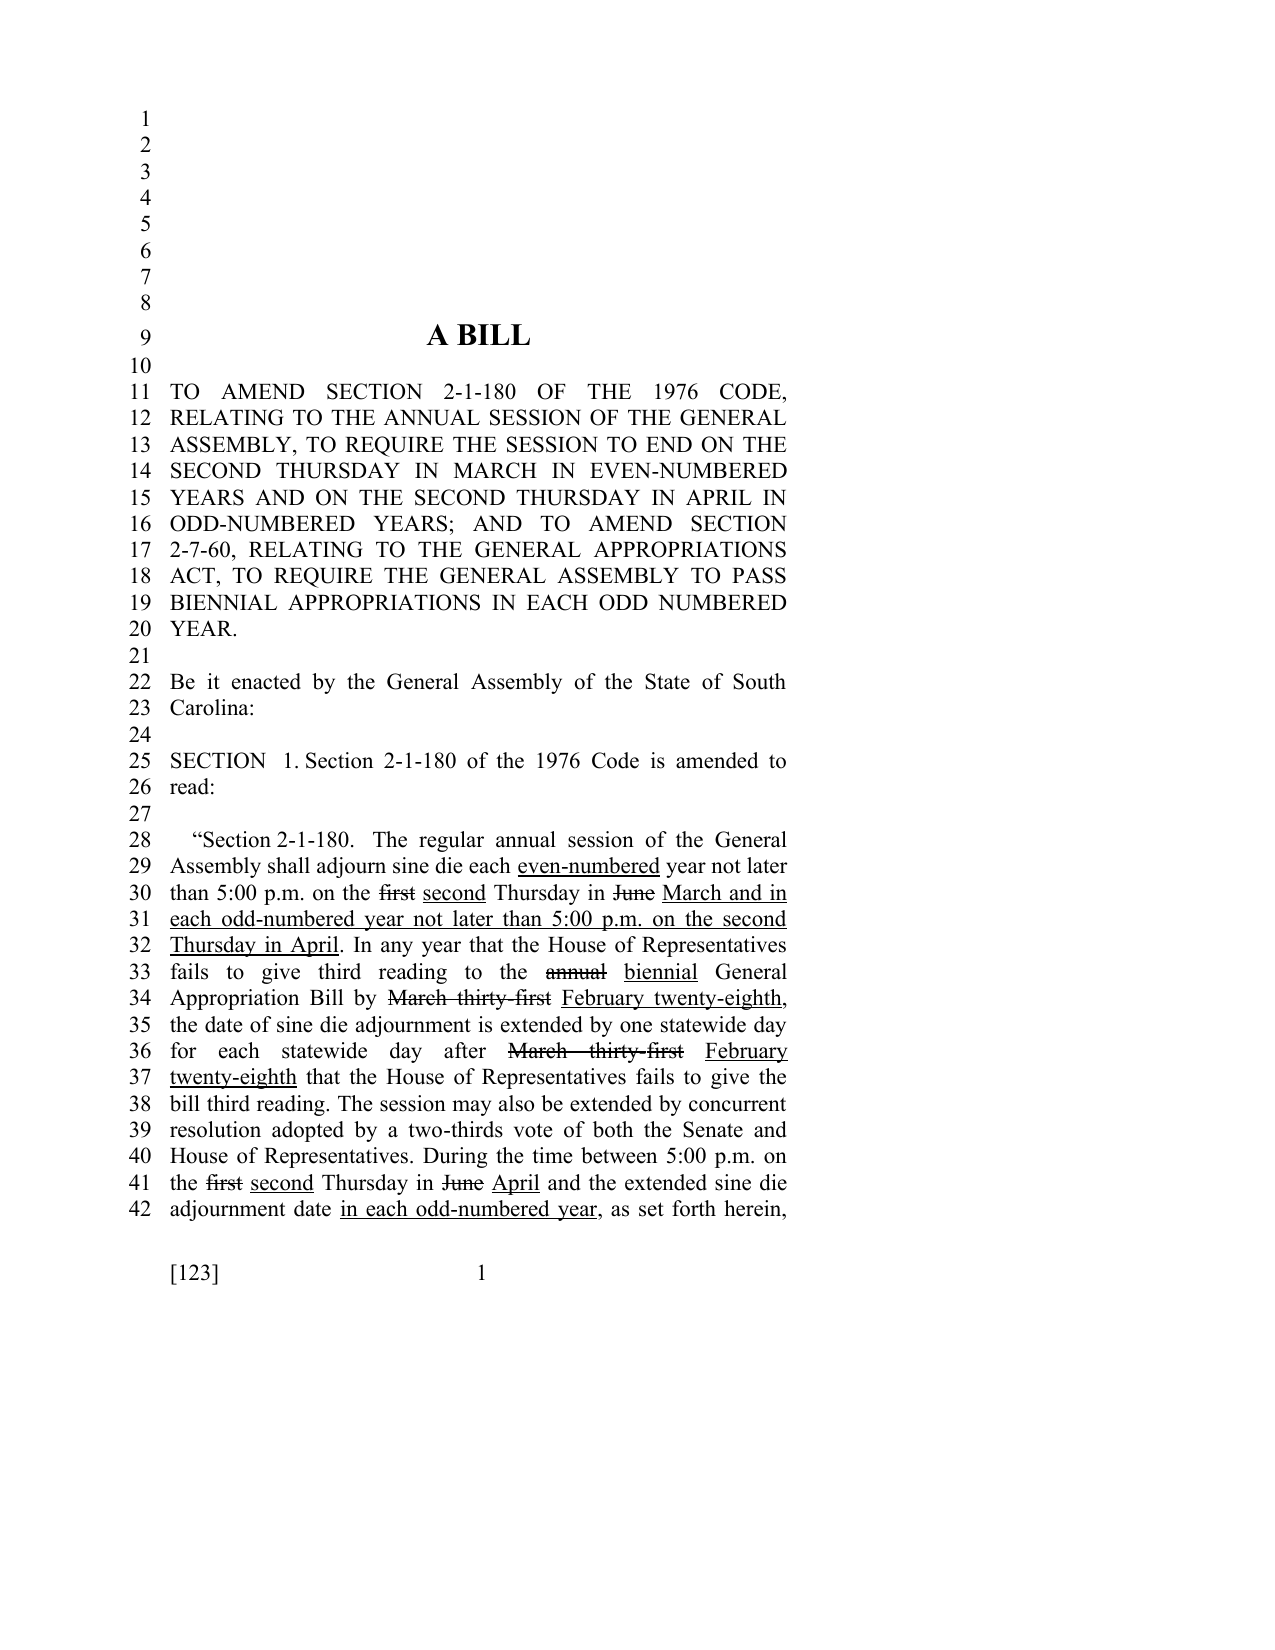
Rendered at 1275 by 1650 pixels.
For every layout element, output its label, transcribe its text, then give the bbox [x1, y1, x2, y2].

text TO AMEND SECTION 2-1-180 OF THE 1976 CODE, RELATING TO THE ANNUAL SESSION OF THE GENERAL ASSEMBLY, TO REQUIRE THE SESSION TO END ON THE SECOND THURSDAY IN MARCH IN EVEN-NUMBERED YEARS AND ON THE SECOND THURSDAY IN APRIL IN ODD-NUMBERED YEARS; AND TO AMEND SECTION 2-7-60, RELATING TO THE GENERAL APPROPRIATIONS ACT, TO REQUIRE THE GENERAL ASSEMBLY TO PASS BIENNIAL APPROPRIATIONS IN EACH ODD NUMBERED YEAR. [169, 378, 787, 642]
text A BILL [169, 316, 787, 352]
text SECTION 1. Section 2-1-180 of the 1976 Code is amended to read: [169, 747, 787, 800]
text Be it enacted by the General Assembly of the State of South Carolina: [169, 668, 787, 721]
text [169, 929, 787, 1221]
